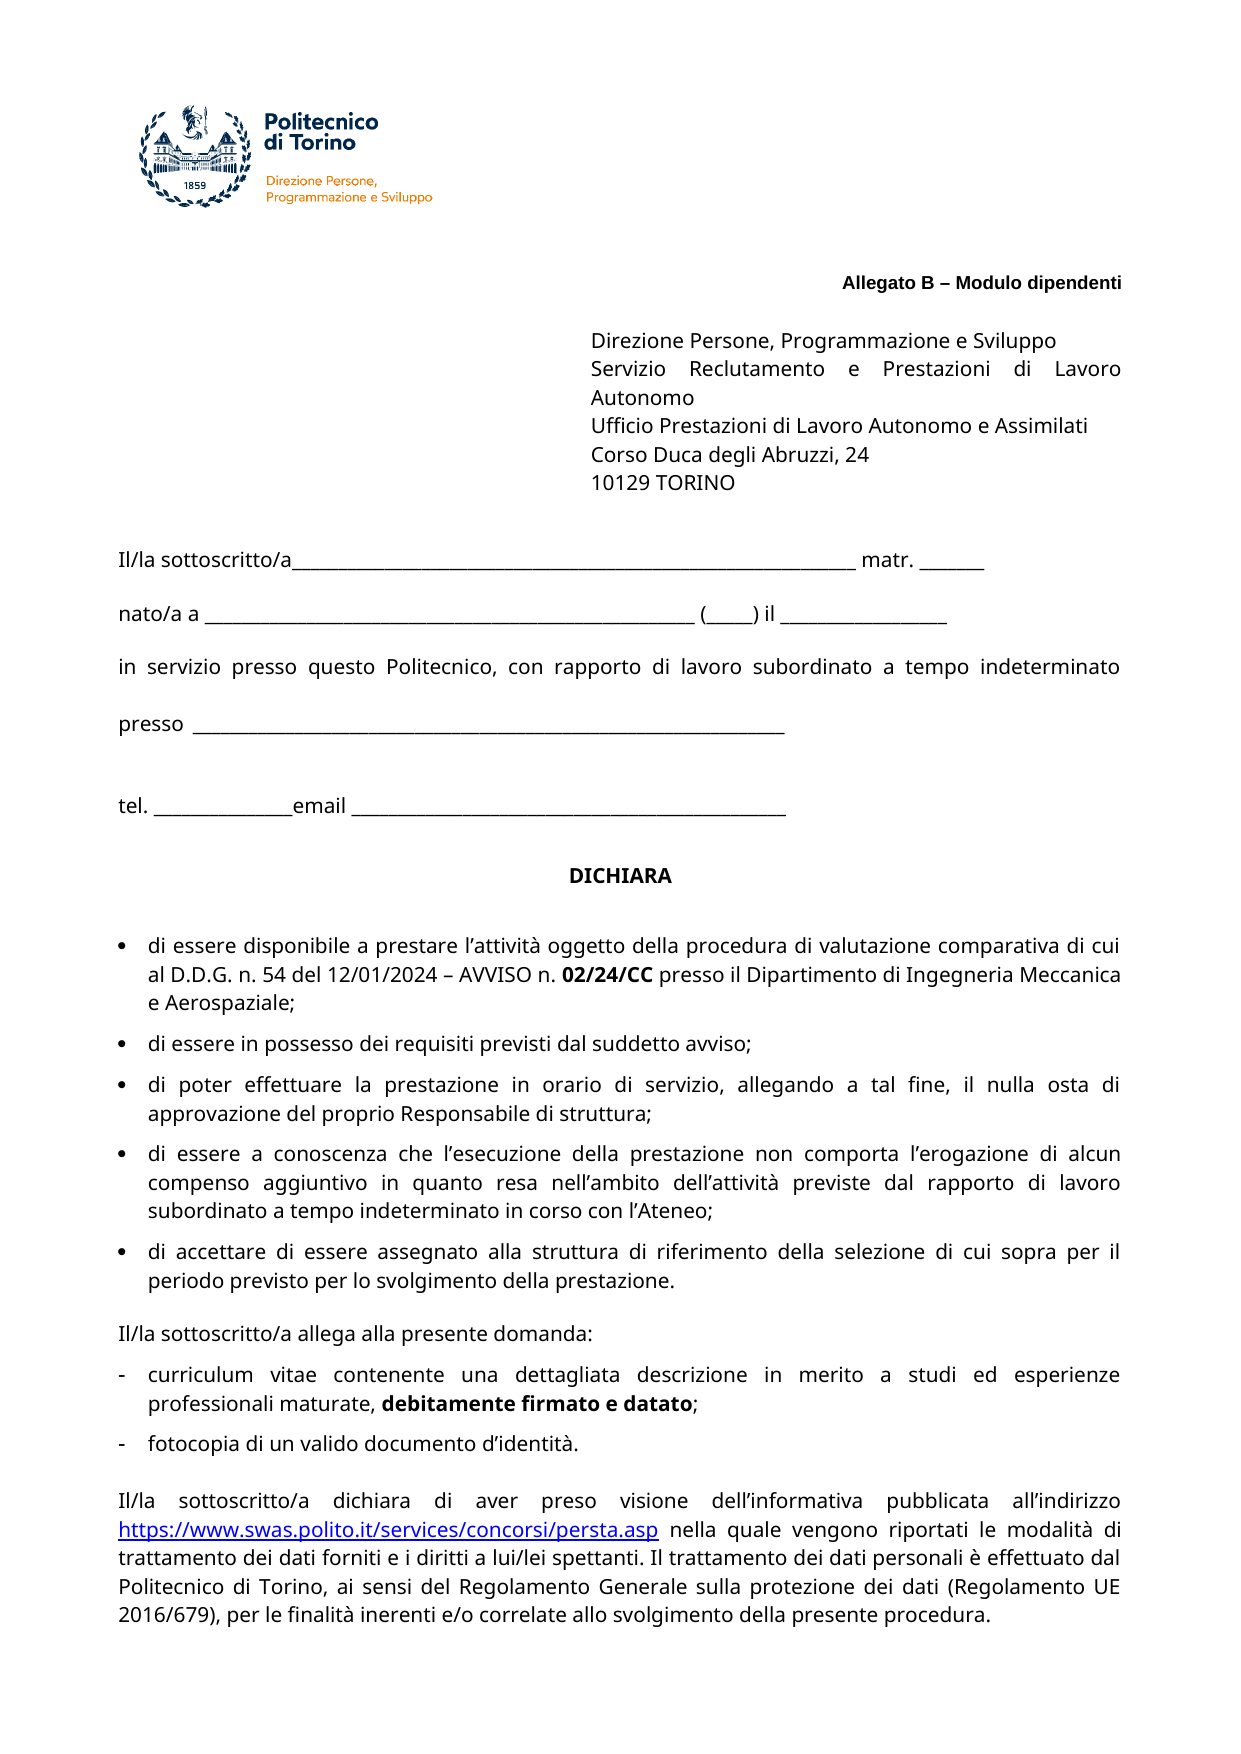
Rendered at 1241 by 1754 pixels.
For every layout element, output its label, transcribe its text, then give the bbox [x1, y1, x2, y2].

list di poter effettuare la prestazione in orario di servizio, allegando a tal fine, il nulla osta di approvazione del proprio Responsabile di struttura; [118, 1070, 1122, 1127]
text Direzione Persone, Programmazione e Sviluppo [591, 326, 1122, 354]
text 10129 TORINO [591, 468, 1122, 497]
text Servizio Reclutamento e Prestazioni di Lavoro Autonomo [591, 354, 1122, 411]
text in servizio presso questo Politecnico, con rapporto di lavoro subordinato a tempo indeterminato presso ________________________________________________________________ [118, 652, 1122, 738]
text Il/la sottoscritto/a dichiara di aver preso visione dell’informativa pubblicata all’indirizzo https://www.swas.polito.it/services/concorsi/persta.asp nella quale vengono riportati le modalità di trattamento dei dati forniti e i diritti a lui/lei spettanti. Il trattamento dei dati personali è effettuato dal Politecnico di Torino, ai sensi del Regolamento Generale sulla protezione dei dati (Regolamento UE 2016/679), per le finalità inerenti e/o correlate allo svolgimento della presente procedura. [118, 1486, 1122, 1629]
text Il/la sottoscritto/a allega alla presente domanda: [118, 1319, 1122, 1348]
text Ufficio Prestazioni di Lavoro Autonomo e Assimilati [591, 411, 1122, 440]
text DICHIARA [118, 861, 1122, 890]
text tel. _______________email _______________________________________________ [118, 791, 1122, 820]
list di accettare di essere assegnato alla struttura di riferimento della selezione di cui sopra per il periodo previsto per lo svolgimento della prestazione. [118, 1237, 1122, 1294]
list di essere in possesso dei requisiti previsti dal suddetto avviso; [118, 1029, 1122, 1058]
text nato/a a _____________________________________________________ (_____) il __________________ [118, 599, 1122, 627]
list fotocopia di un valido documento d’identità. [118, 1429, 1122, 1458]
text Il/la sottoscritto/a_____________________________________________________________ matr. _______ [118, 546, 1122, 574]
text Corso Duca degli Abruzzi, 24 [591, 440, 1122, 468]
list curriculum vitae contenente una dettagliata descrizione in merito a studi ed esperienze professionali maturate, debitamente firmato e datato; [118, 1360, 1122, 1417]
list di essere disponibile a prestare l’attività oggetto della procedura di valutazione comparativa di cui al D.D.G. n. 54 del 12/01/2024 – AVVISO n. 02/24/CC presso il Dipartimento di Ingegneria Meccanica e Aerospaziale; [118, 931, 1122, 1017]
list di essere a conoscenza che l’esecuzione della prestazione non comporta l’erogazione di alcun compenso aggiuntivo in quanto resa nell’ambito dell’attività previste dal rapporto di lavoro subordinato a tempo indeterminato in corso con l’Ateneo; [118, 1139, 1122, 1225]
